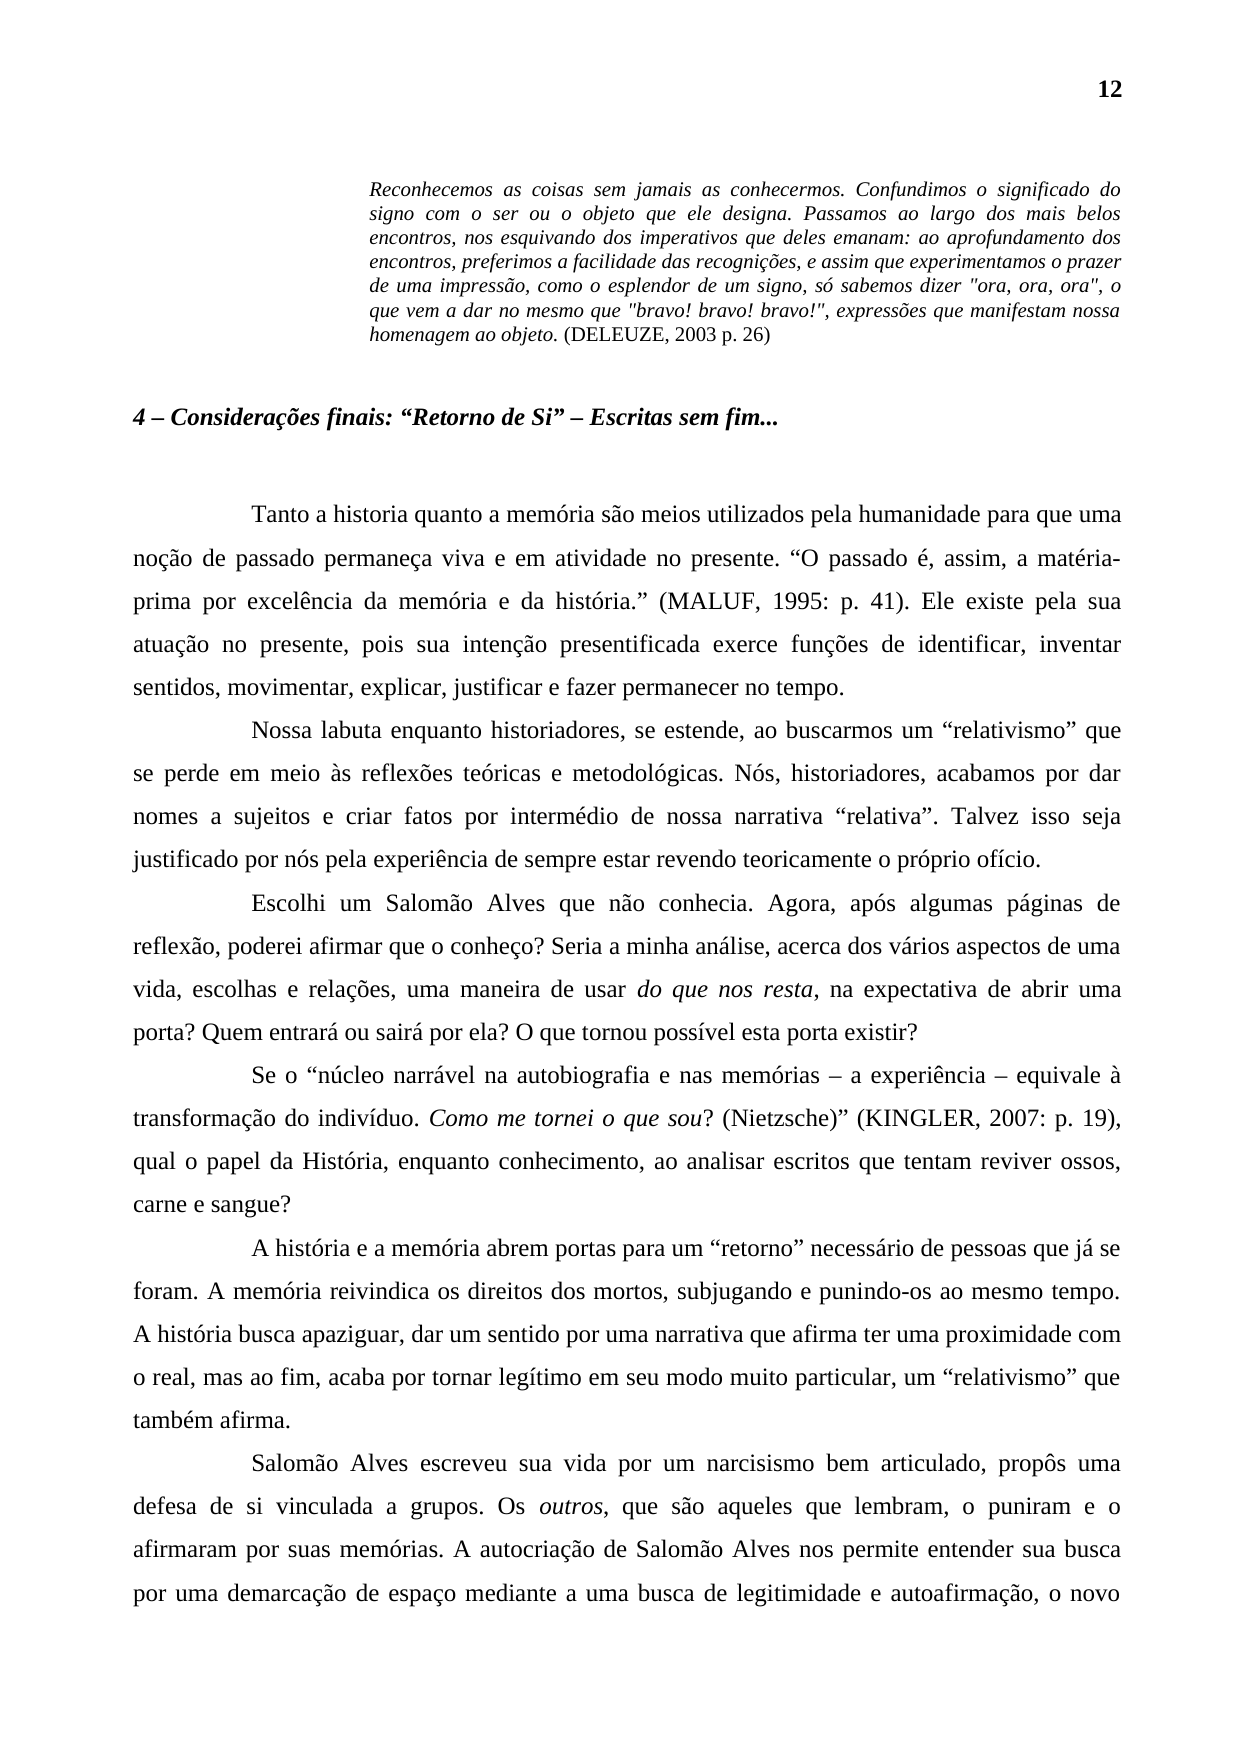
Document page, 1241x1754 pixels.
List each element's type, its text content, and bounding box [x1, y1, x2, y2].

text Tanto a historia quanto a memória são meios utilizados pela humanidade para que uma noção de passado permaneça viva e em atividade no presente. “O passado é, assim, a matéria-prima por excelência da memória e da história.” (MALUF, 1995: p. 41). Ele existe pela sua atuação no presente, pois sua intenção presentificada exerce funções de identificar, inventar sentidos, movimentar, explicar, justificar e fazer permanecer no tempo. [133, 499, 1122, 701]
text Se o “núcleo narrável na autobiografia e nas memórias – a experiência – equivale à transformação do indivíduo. Como me tornei o que sou? (Nietzsche)” (KINGLER, 2007: p. 19), qual o papel da História, enquanto conhecimento, ao analisar escritos que tentam reviver ossos, carne e sangue? [133, 1060, 1122, 1218]
text A história e a memória abrem portas para um “retorno” necessário de pessoas que já se foram. A memória reivindica os direitos dos mortos, subjugando e punindo-os ao mesmo tempo. A história busca apaziguar, dar um sentido por uma narrativa que afirma ter uma proximidade com o real, mas ao fim, acaba por tornar legítimo em seu modo muito particular, um “relativismo” que também afirma. [133, 1233, 1122, 1434]
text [133, 1448, 1122, 1606]
text Escolhi um Salomão Alves que não conhecia. Agora, após algumas páginas de reflexão, poderei afirmar que o conheço? Seria a minha análise, acerca dos vários aspectos de uma vida, escolhas e relações, uma maneira de usar do que nos resta, na expectativa de abrir uma porta? Quem entrará ou sairá por ela? O que tornou possível esta porta existir? [133, 888, 1122, 1046]
text Nossa labuta enquanto historiadores, se estende, ao buscarmos um “relativismo” que se perde em meio às reflexões teóricas e metodológicas. Nós, historiadores, acabamos por dar nomes a sujeitos e criar fatos por intermédio de nossa narrativa “relativa”. Talvez isso seja justificado por nós pela experiência de sempre estar revendo teoricamente o próprio ofício. [133, 715, 1122, 873]
text 4 – Considerações finais: “Retorno de Si” – Escritas sem fim... [133, 402, 1122, 431]
text Reconhecemos as coisas sem jamais as conhecermos. Confundimos o significado do signo com o ser ou o objeto que ele designa. Passamos ao largo dos mais belos encontros, nos esquivando dos imperativos que deles emanam: ao aprofundamento dos encontros, preferimos a facilidade das recognições, e assim que experimentamos o prazer de uma impressão, como o esplendor de um signo, só sabemos dizer "ora, ora, ora", o que vem a dar no mesmo que "bravo! bravo! bravo!", expressões que manifestam nossa homenagem ao objeto. (DELEUZE, 2003 p. 26) [369, 177, 1122, 346]
